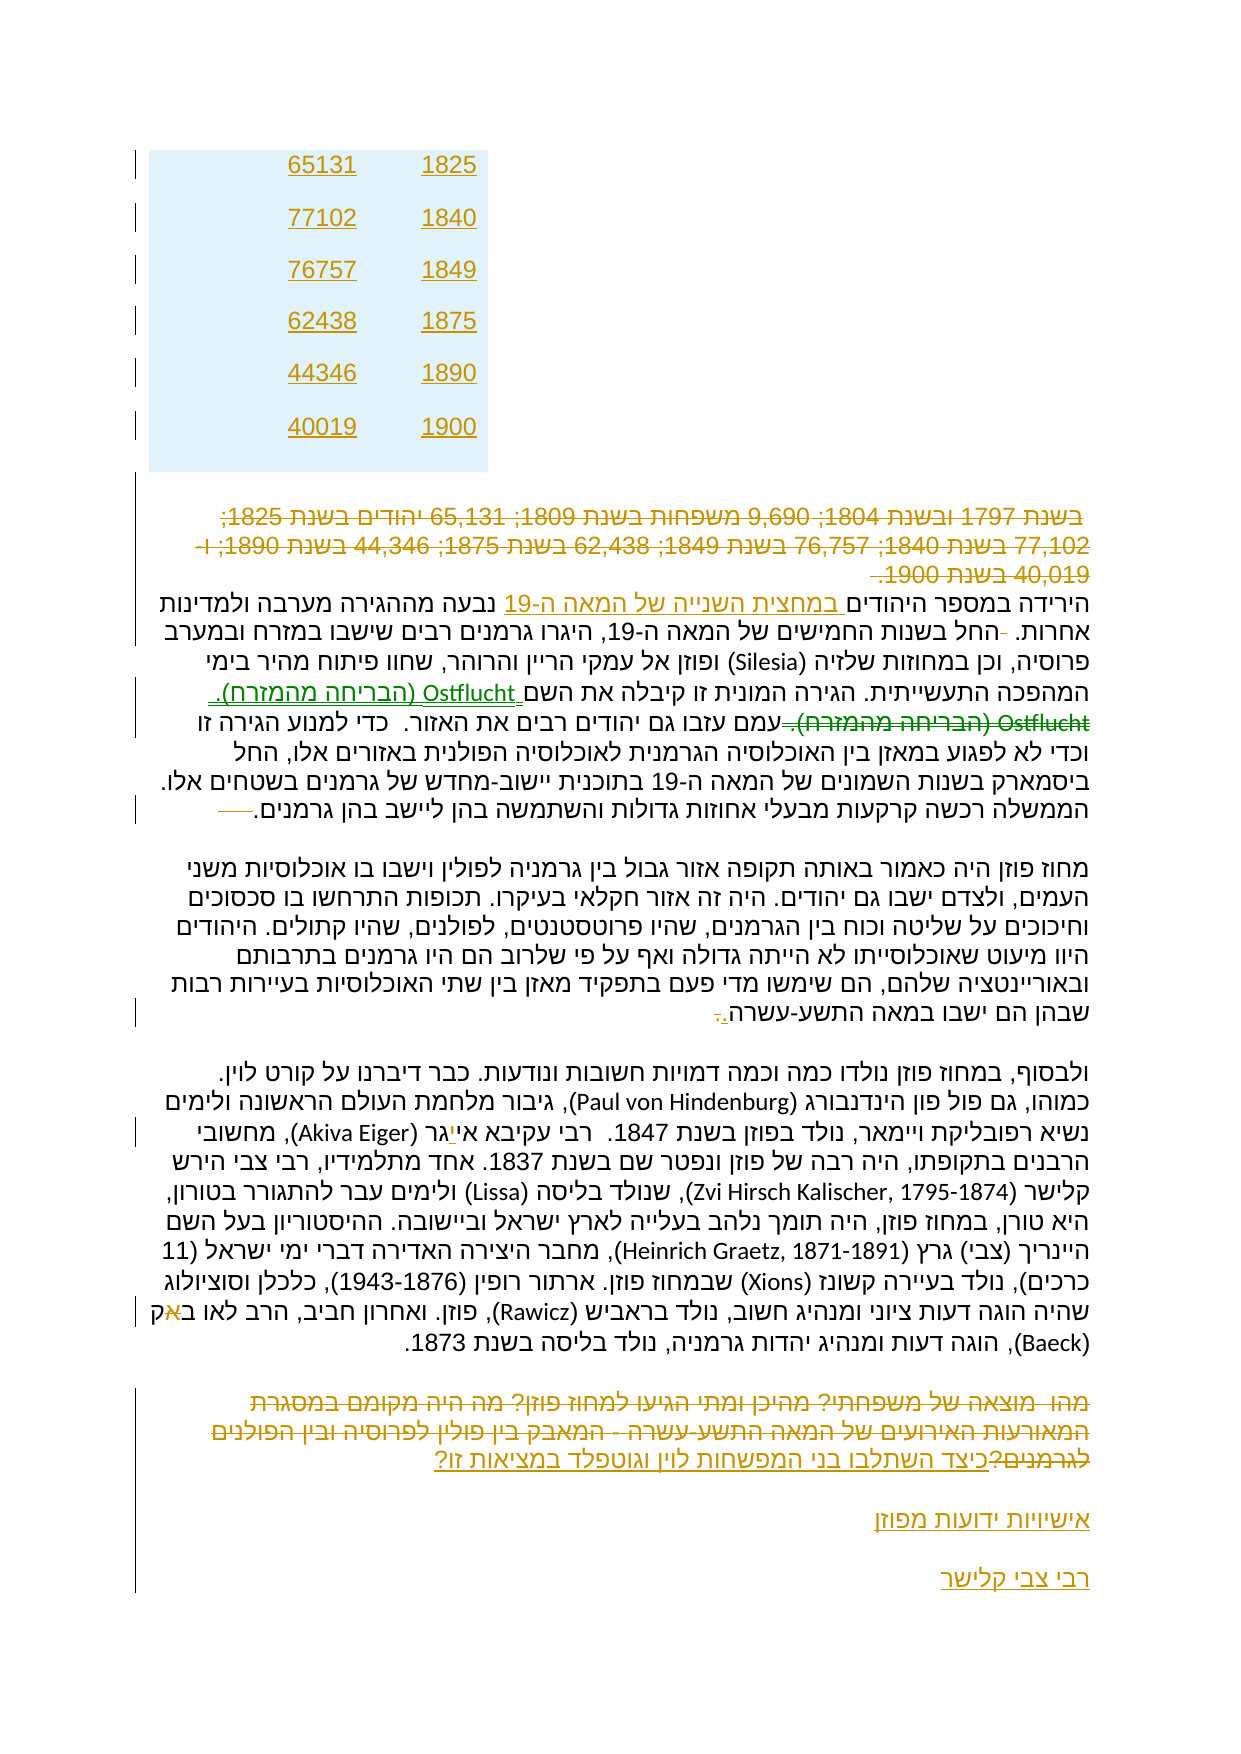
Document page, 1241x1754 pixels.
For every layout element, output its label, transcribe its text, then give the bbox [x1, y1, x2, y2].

text הירידה במספר היהודים נבעה מההגירה מערבה ולמדינות אחרות. החל בשנות החמישים של המאה ה-19, היגרו גרמנים רבים שישבו במזרח ובמערב פרוסיה, וכן במחוזות שלזיה (Silesia) ופוזן אל עמקי הריין והרוהר, שחוו פיתוח מהיר בימי המהפכה התעשייתית. הגירה המונית זו קיבלה את השם עמם עזבו גם יהודים רבים את האזור. כדי למנוע הגירה זו וכדי לא לפגוע במאזן בין האוכלוסיה הגרמנית לאוכלוסיה הפולנית באזורים אלו, החל ביסמארק בשנות השמונים של המאה ה-19 בתוכנית יישוב-מחדש של גרמנים בשטחים אלו. הממשלה רכשה קרקעות מבעלי אחוזות גדולות והשתמשה בהן ליישב בהן גרמנים. [150, 589, 1090, 824]
text ולבסוף, במחוז פוזן נולדו כמה וכמה דמויות חשובות ונודעות. כבר דיברנו על קורט לוין. כמוהו, גם פול פון הינדנבורג (Paul von Hindenburg), גיבור מלחמת העולם הראשונה ולימים נשיא רפובליקת ויימאר, נולד בפוזן בשנת 1847. רבי עקיבא איגר (Akiva Eiger), מחשובי הרבנים בתקופתו, היה רבה של פוזן ונפטר שם בשנת 1837. אחד מתלמידיו, רבי צבי הירש קלישר (Zvi Hirsch Kalischer, 1795-1874), שנולד בליסה (Lissa) ולימים עבר להתגורר בטורון, היא טורן, במחוז פוזן, היה תומך נלהב בעלייה לארץ ישראל וביישובה. ההיסטוריון בעל השם היינריך (צבי) גרץ (Heinrich Graetz, 1871-1891), מחבר היצירה האדירה דברי ימי ישראל (11 כרכים), נולד בעיירה קשונז (Xions) שבמחוז פוזן. ארתור רופין (1943-1876), כלכלן וסוציולוג שהיה הוגה דעות ציוני ומנהיג חשוב, נולד בראביש (Rawicz), פוזן. ואחרון חביב, הרב לאו בק (Baeck), הוגה דעות ומנהיג יהדות גרמניה, נולד בליסה בשנת 1873. [150, 1057, 1090, 1357]
text מחוז פוזן היה כאמור באותה תקופה אזור גבול בין גרמניה לפולין וישבו בו אוכלוסיות משני העמים, ולצדם ישבו גם יהודים. היה זה אזור חקלאי בעיקרו. תכופות התרחשו בו סכסוכים וחיכוכים על שליטה וכוח בין הגרמנים, שהיו פרוטסטנטים, לפולנים, שהיו קתולים. היהודים היוו מיעוט שאוכלוסייתו לא הייתה גדולה ואף על פי שלרוב הם היו גרמנים בתרבותם ובאוריינטציה שלהם, הם שימשו מדי פעם בתפקיד מאזן בין שתי האוכלוסיות בעיירות רבות שבהן הם ישבו במאה התשע-עשרה [150, 854, 1090, 1027]
